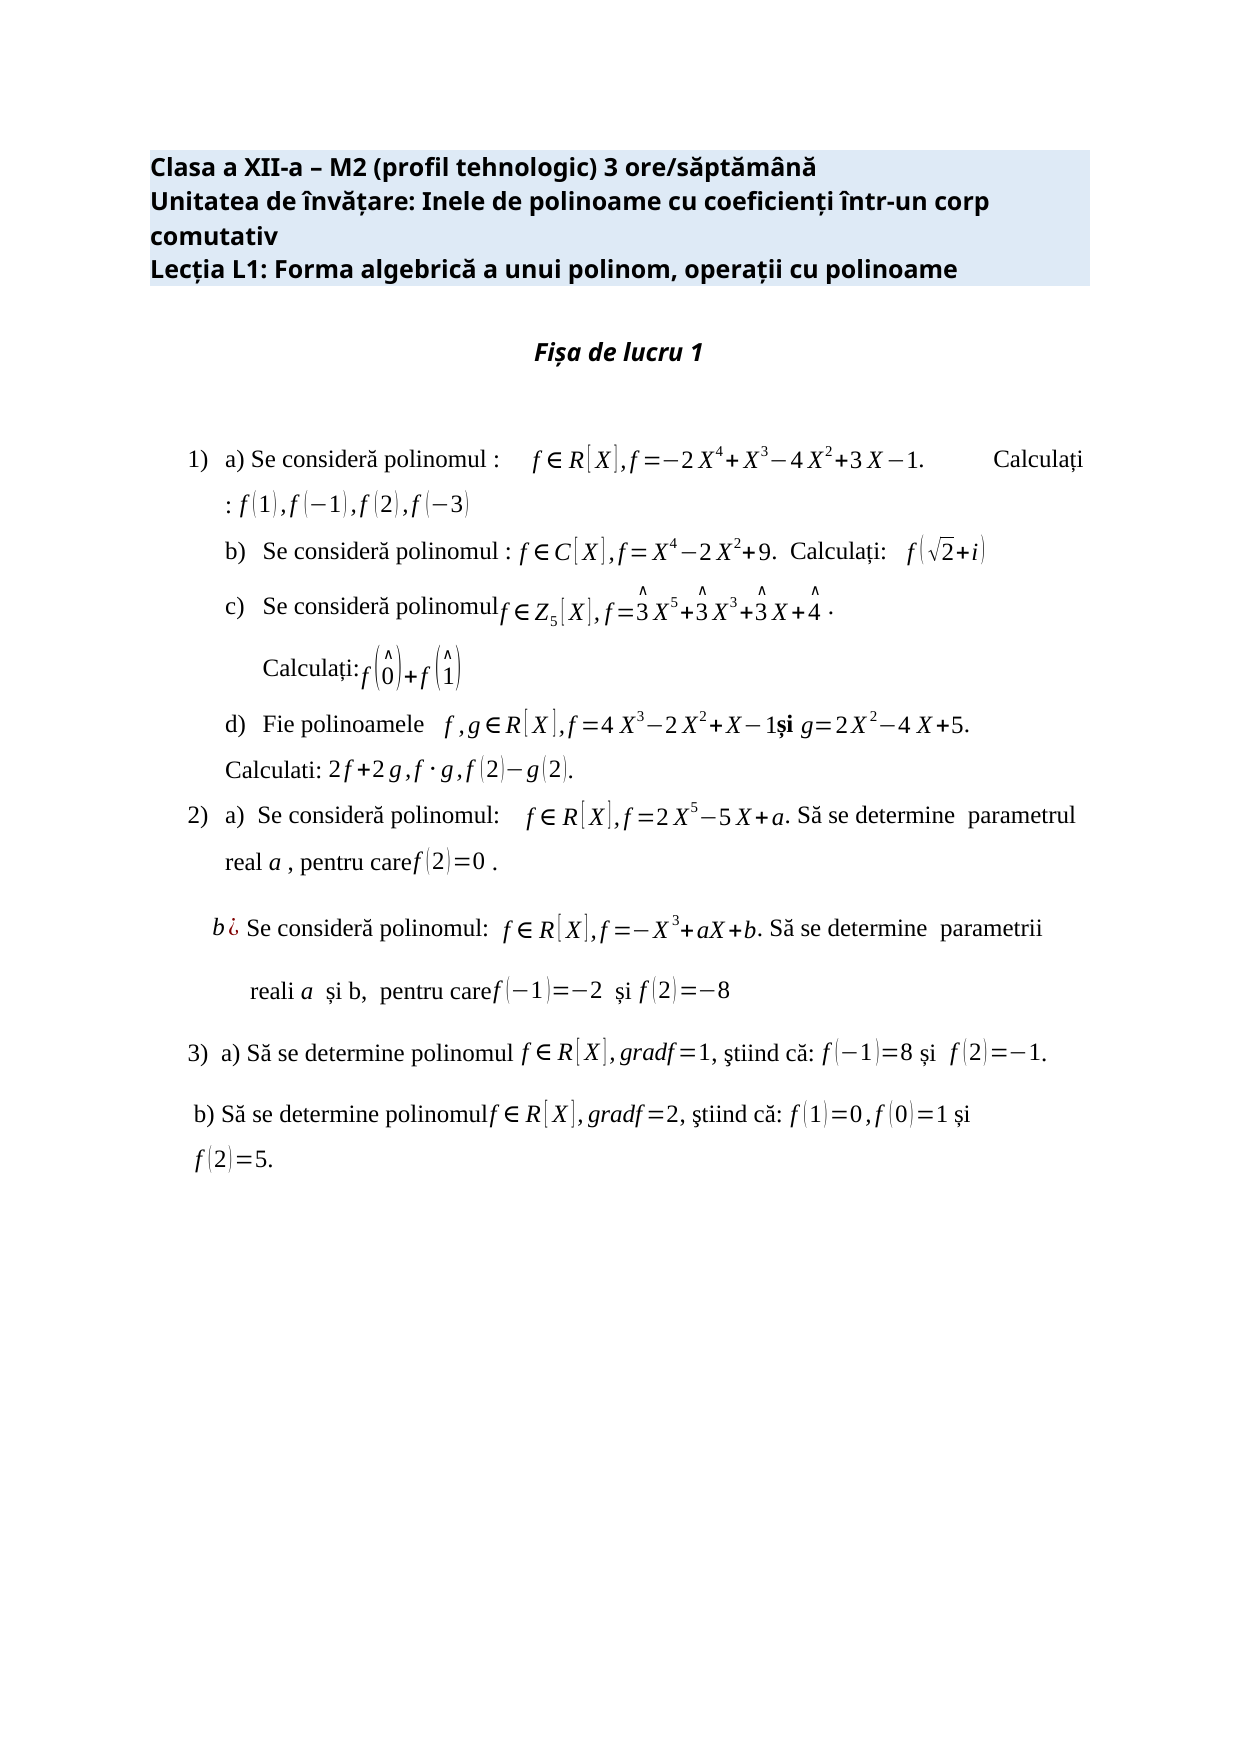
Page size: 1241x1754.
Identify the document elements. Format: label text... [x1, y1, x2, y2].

text b) Să se determine polinomul, ştiind că: și [187, 1098, 1090, 1129]
list a) Se consideră polinomul : . Calculați : [187, 442, 1090, 519]
list Calculati: . [225, 754, 1090, 784]
list Se consideră polinomul : . Calculați: [225, 534, 1090, 567]
text Fișa de lucru 1 [150, 335, 1090, 369]
text Unitatea de învățare: Inele de polinoame cu coeficienți într-un corp comutativ [150, 184, 1090, 252]
text . [187, 1143, 1090, 1174]
text reali a și b, pentru care și [187, 975, 1090, 1006]
list Fie polinoamele și . [225, 707, 1090, 739]
list Calculați: [262, 643, 1090, 692]
list a) Se consideră polinomul: . Să se determine parametrul real a , pentru care . [187, 799, 1090, 876]
text 3) a) Să se determine polinomul , ştiind că: și . [150, 1037, 1090, 1067]
text Clasa a XII-a – M2 (profil tehnologic) 3 ore/săptămână [150, 150, 1090, 184]
list Se consideră polinomul . [225, 581, 1090, 629]
text Lecția L1: Forma algebrică a unui polinom, operații cu polinoame [150, 252, 1090, 286]
text Se consideră polinomul: . Să se determine parametrii [187, 912, 1090, 944]
